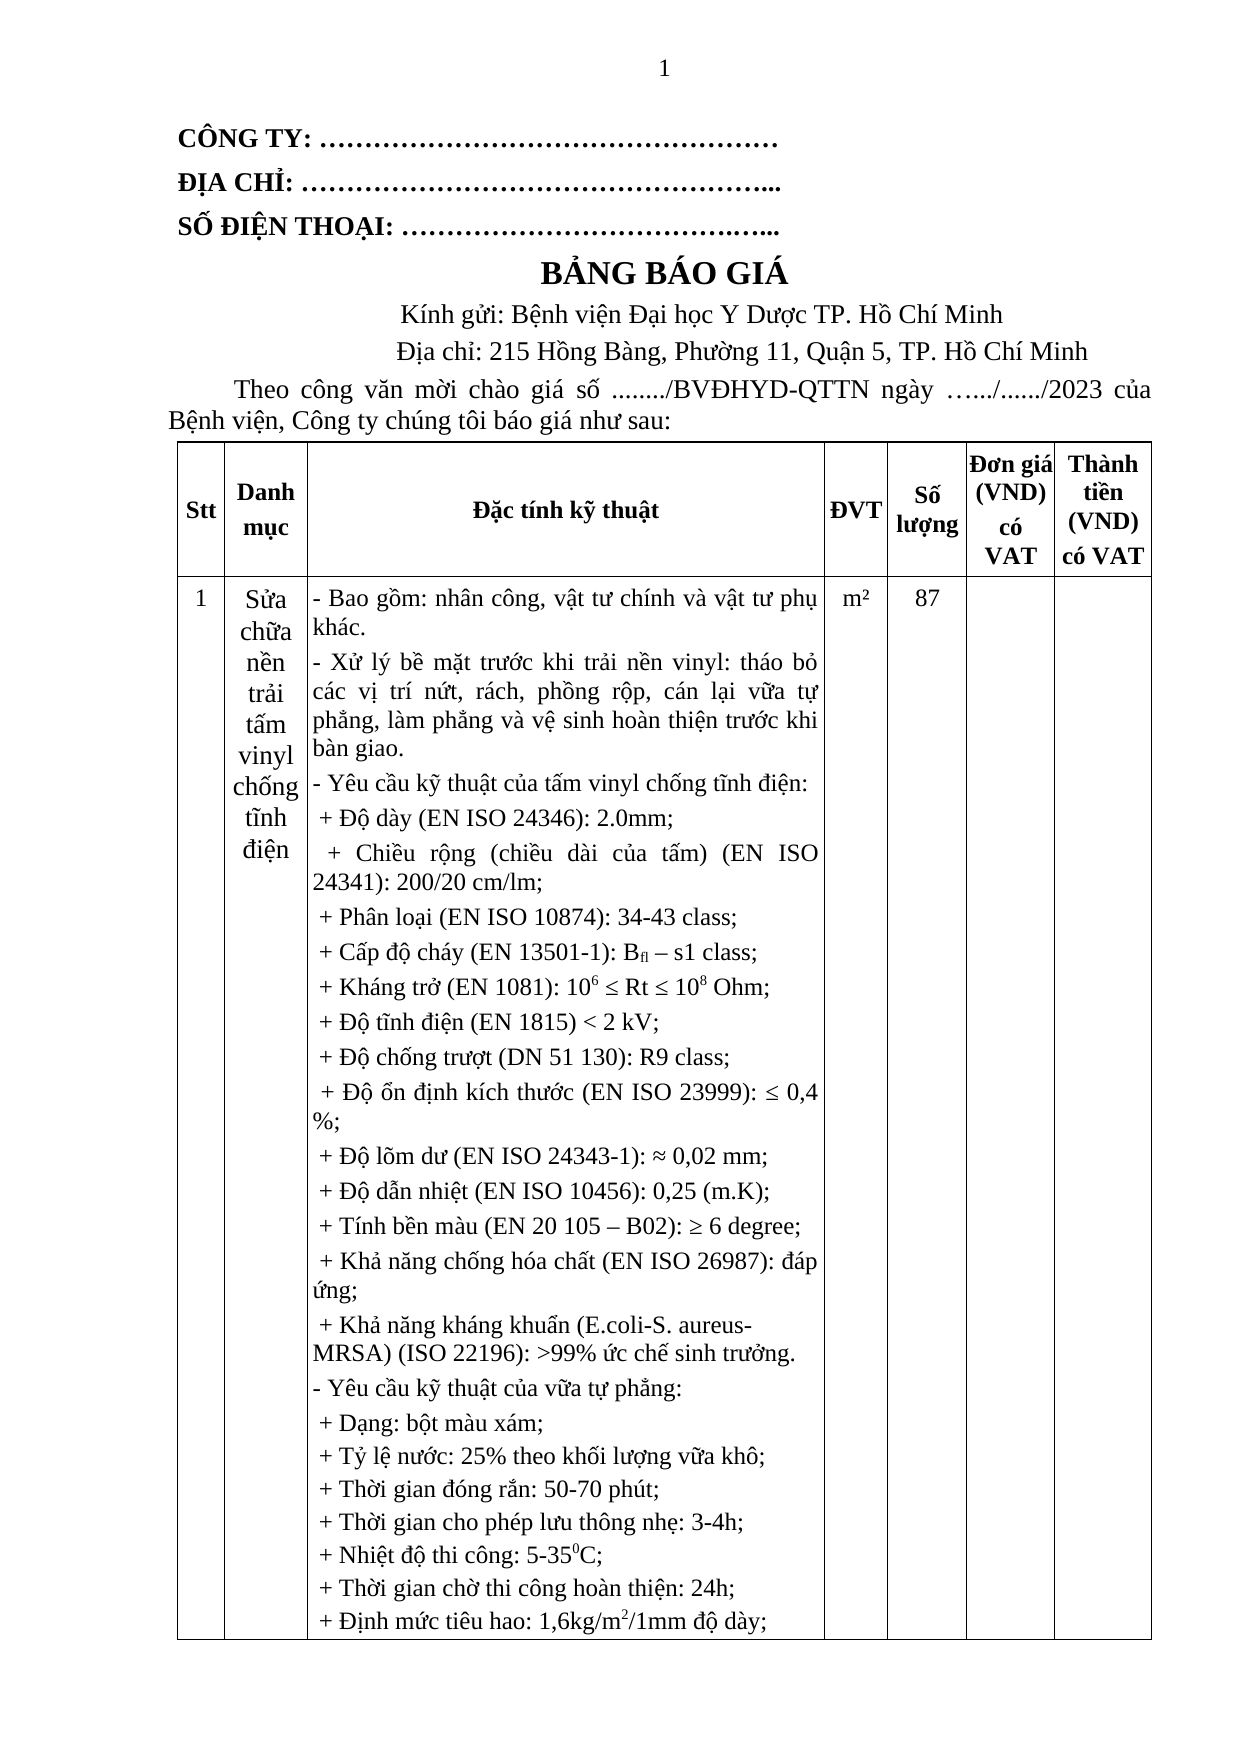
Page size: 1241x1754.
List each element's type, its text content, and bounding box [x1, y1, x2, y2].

text CÔNG TY: …………………………………………… [177, 123, 1152, 154]
table_cell [1055, 577, 1151, 1639]
table_cell 1 [178, 577, 224, 1639]
table_header Đơn giá (VND) có VAT [967, 443, 1054, 576]
text BẢNG BÁO GIÁ [177, 253, 1152, 292]
text Theo công văn mời chào giá số ......../BVĐHYD-QTTN ngày ….../....../2023 của Bệnh viện, Công ty chúng tôi báo giá như sau: [168, 373, 1152, 435]
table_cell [225, 577, 307, 1639]
table_cell m² [825, 577, 887, 1639]
table_cell 87 [888, 577, 966, 1639]
table_header Số lượng [888, 443, 966, 576]
table_header Danh mục [225, 443, 307, 576]
table_header Đặc tính kỹ thuật [308, 443, 824, 576]
table_cell [967, 577, 1054, 1639]
table_header Thành tiền (VND) có VAT [1055, 443, 1151, 576]
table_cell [308, 577, 824, 1639]
table_header Stt [178, 443, 224, 576]
text Kính gửi: Bệnh viện Đại học Y Dược TP. Hồ Chí Minh [252, 298, 1152, 329]
table_header ĐVT [825, 443, 887, 576]
text SỐ ĐIỆN THOẠI: ……………………………….…... [177, 210, 1152, 241]
text ĐỊA CHỈ: ……………………………………………... [177, 166, 1152, 197]
text Địa chỉ: 215 Hồng Bàng, Phường 11, Quận 5, TP. Hồ Chí Minh [252, 336, 1152, 367]
